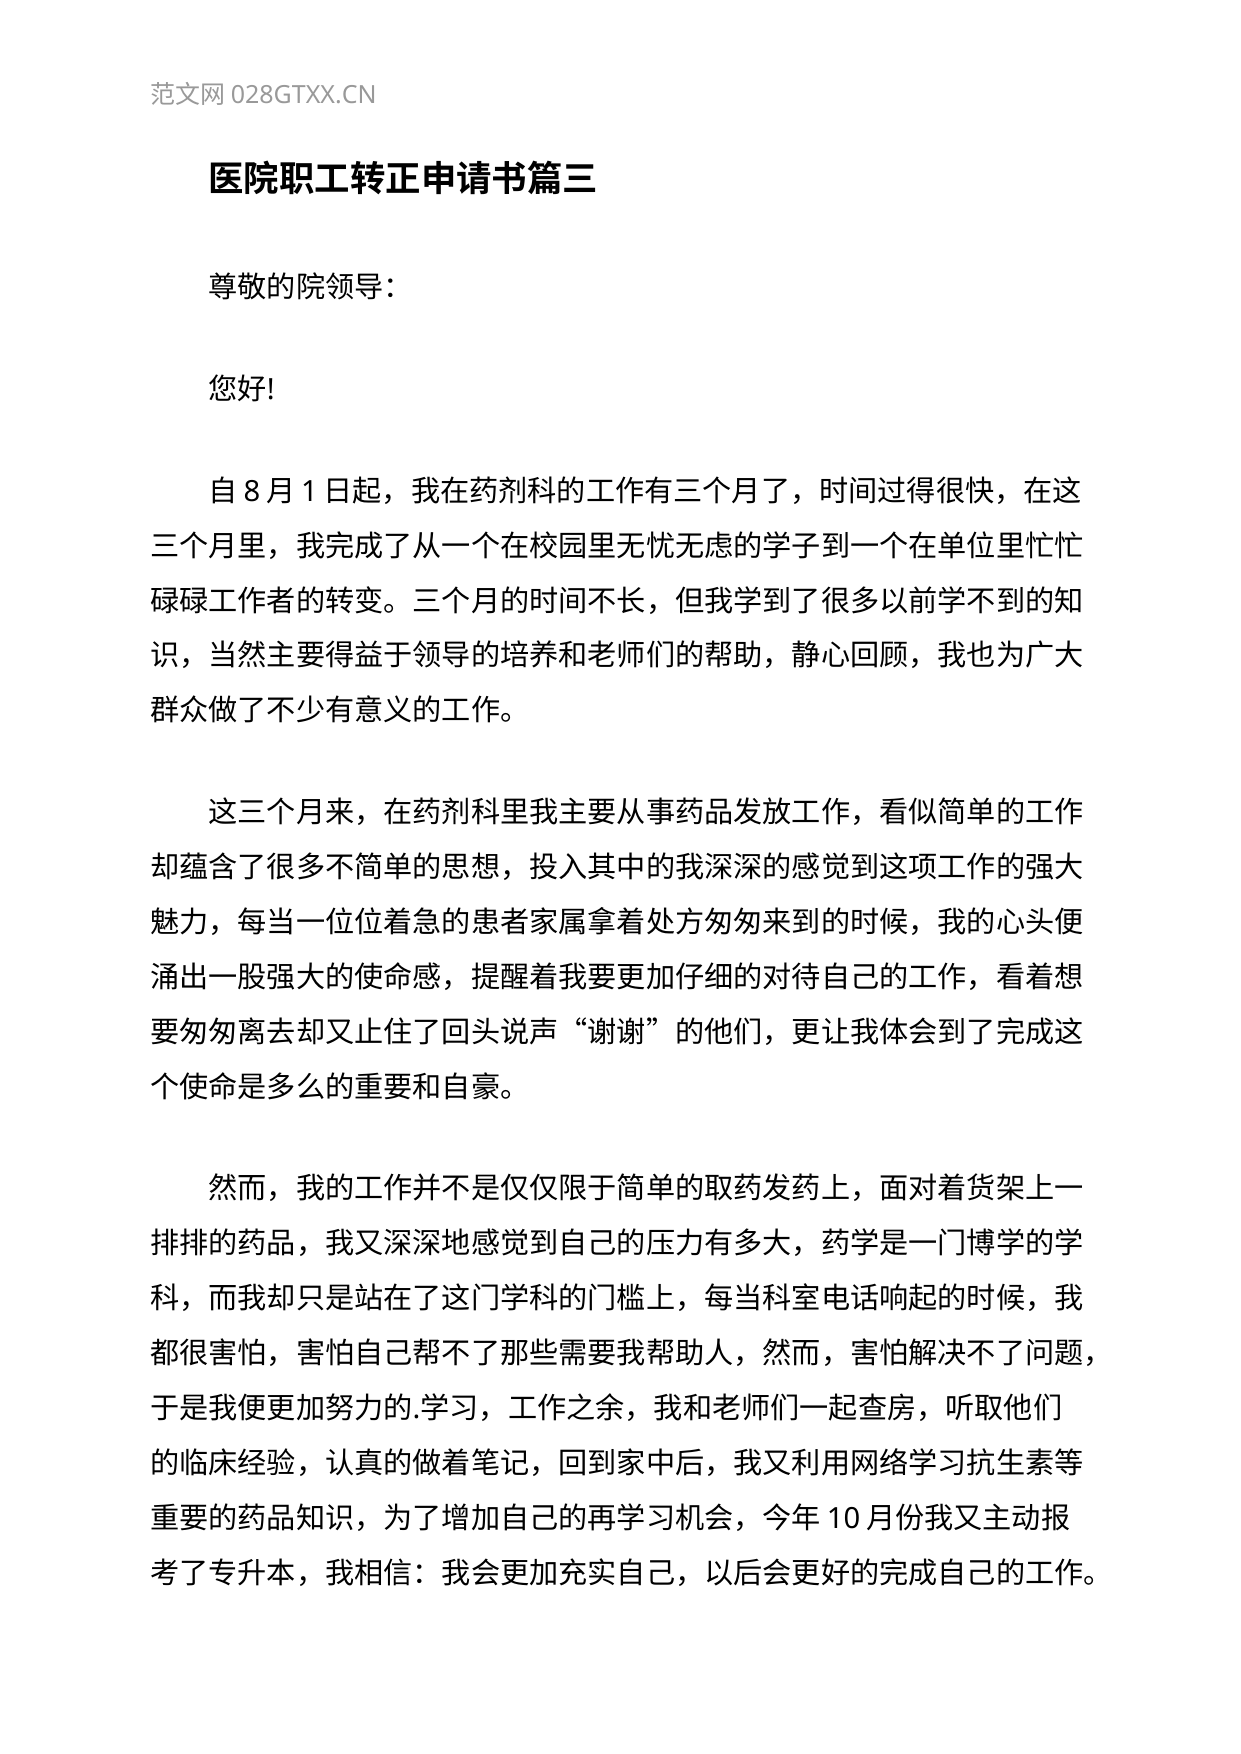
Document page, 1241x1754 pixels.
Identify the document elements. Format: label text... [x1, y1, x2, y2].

text 医院职工转正申请书篇三 [150, 150, 1090, 201]
text 然而，我的工作并不是仅仅限于简单的取药发药上，面对着货架上一排排的药品，我又深深地感觉到自己的压力有多大，药学是一门博学的学科，而我却只是站在了这门学科的门槛上，每当科室电话响起的时候，我都很害怕，害怕自己帮不了那些需要我帮助人，然而，害怕解决不了问题，于是我便更加努力的.学习，工作之余，我和老师们一起查房，听取他们的临床经验，认真的做着笔记，回到家中后，我又利用网络学习抗生素等重要的药品知识，为了增加自己的再学习机会，今年10月份我又主动报考了专升本，我相信：我会更加充实自己，以后会更好的完成自己的工作。 [150, 1165, 1090, 1592]
text 您好! [150, 365, 1090, 408]
text 自8月1日起，我在药剂科的工作有三个月了，时间过得很快，在这三个月里，我完成了从一个在校园里无忧无虑的学子到一个在单位里忙忙碌碌工作者的转变。三个月的时间不长，但我学到了很多以前学不到的知识，当然主要得益于领导的培养和老师们的帮助，静心回顾，我也为广大群众做了不少有意义的工作。 [150, 467, 1090, 729]
text 尊敬的院领导： [150, 263, 1090, 306]
text 这三个月来，在药剂科里我主要从事药品发放工作，看似简单的工作却蕴含了很多不简单的思想，投入其中的我深深的感觉到这项工作的强大魅力，每当一位位着急的患者家属拿着处方匆匆来到的时候，我的心头便涌出一股强大的使命感，提醒着我要更加仔细的对待自己的工作，看着想要匆匆离去却又止住了回头说声“谢谢”的他们，更让我体会到了完成这个使命是多么的重要和自豪。 [150, 789, 1090, 1105]
